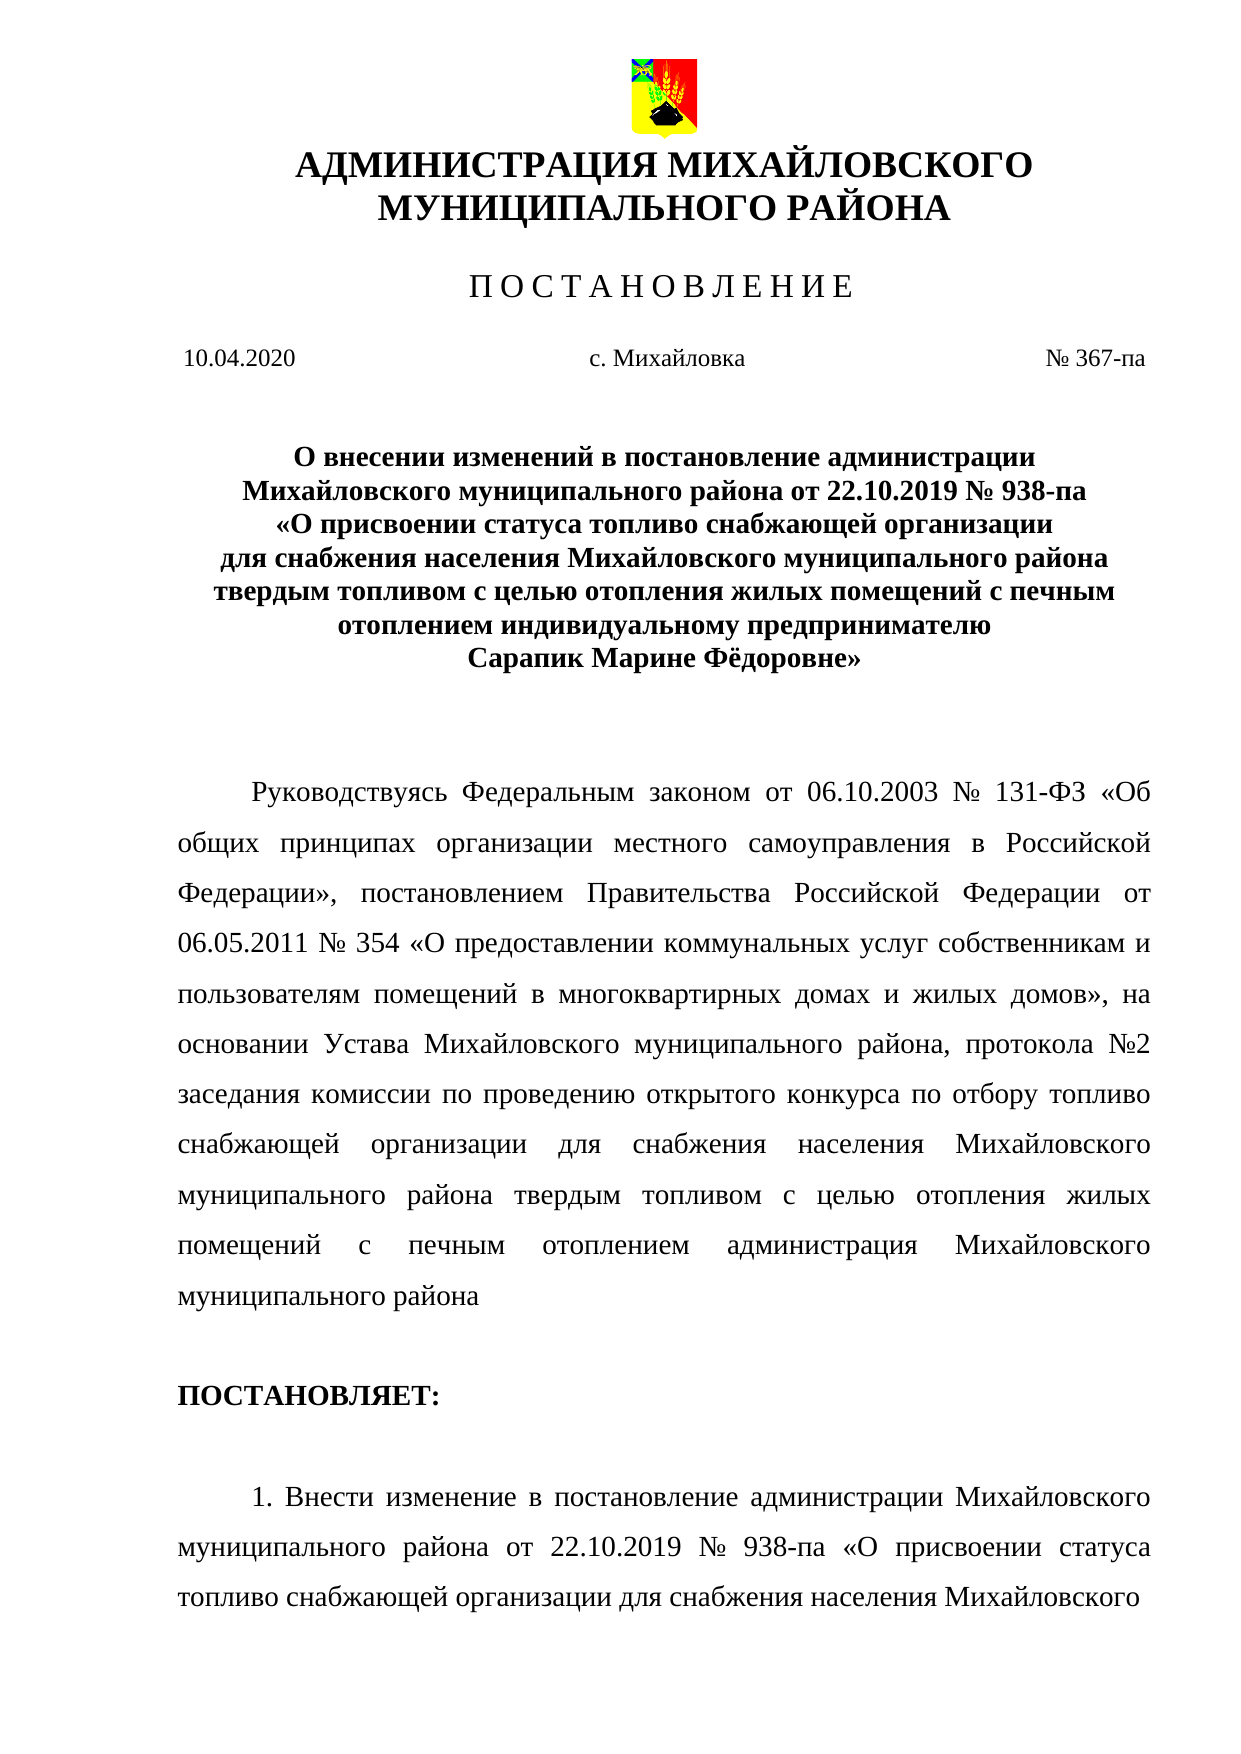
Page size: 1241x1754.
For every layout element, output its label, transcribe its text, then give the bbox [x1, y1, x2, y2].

text Сарапик Марине Фёдоровне» [177, 640, 1152, 674]
text ПОСТАНОВЛЕНИЕ [177, 267, 1152, 305]
text Руководствуясь Федеральным законом от 06.10.2003 № 131-ФЗ «Об общих принципах организации местного самоуправления в Российской Федерации», постановлением Правительства Российской Федерации от 06.05.2011 № 354 «О предоставлении коммунальных услуг собственникам и пользователям помещений в многоквартирных домах и жилых домов», на основании Устава Михайловского муниципального района, протокола №2 заседания комиссии по проведению открытого конкурса по отбору топливо снабжающей организации для снабжения населения Михайловского муниципального района твердым топливом с целью отопления жилых помещений с печным отоплением администрация Михайловского муниципального района [177, 774, 1152, 1311]
text 1. Внести изменение в постановление администрации Михайловского муниципального района от 22.10.2019 № 938-па «О присвоении статуса топливо снабжающей организации для снабжения населения Михайловского [177, 1479, 1152, 1613]
text МУНИЦИПАЛЬНОГО РАЙОНА [177, 185, 1152, 228]
text ПОСТАНОВЛЯЕТ: [177, 1378, 1152, 1412]
picture [631, 59, 698, 142]
text для снабжения населения Михайловского муниципального района твердым топливом с целью отопления жилых помещений с печным отоплением индивидуальному предпринимателю [177, 540, 1152, 640]
text Михайловского муниципального района от 22.10.2019 № 938-па [177, 473, 1152, 506]
text «О присвоении статуса топливо снабжающей организации [177, 506, 1152, 540]
text О внесении изменений в постановление администрации [177, 439, 1152, 473]
text 10.04.2020 с. Михайловка № 367-па [177, 343, 1152, 372]
text АДМИНИСТРАЦИЯ МИХАЙЛОВСКОГО [177, 142, 1152, 185]
